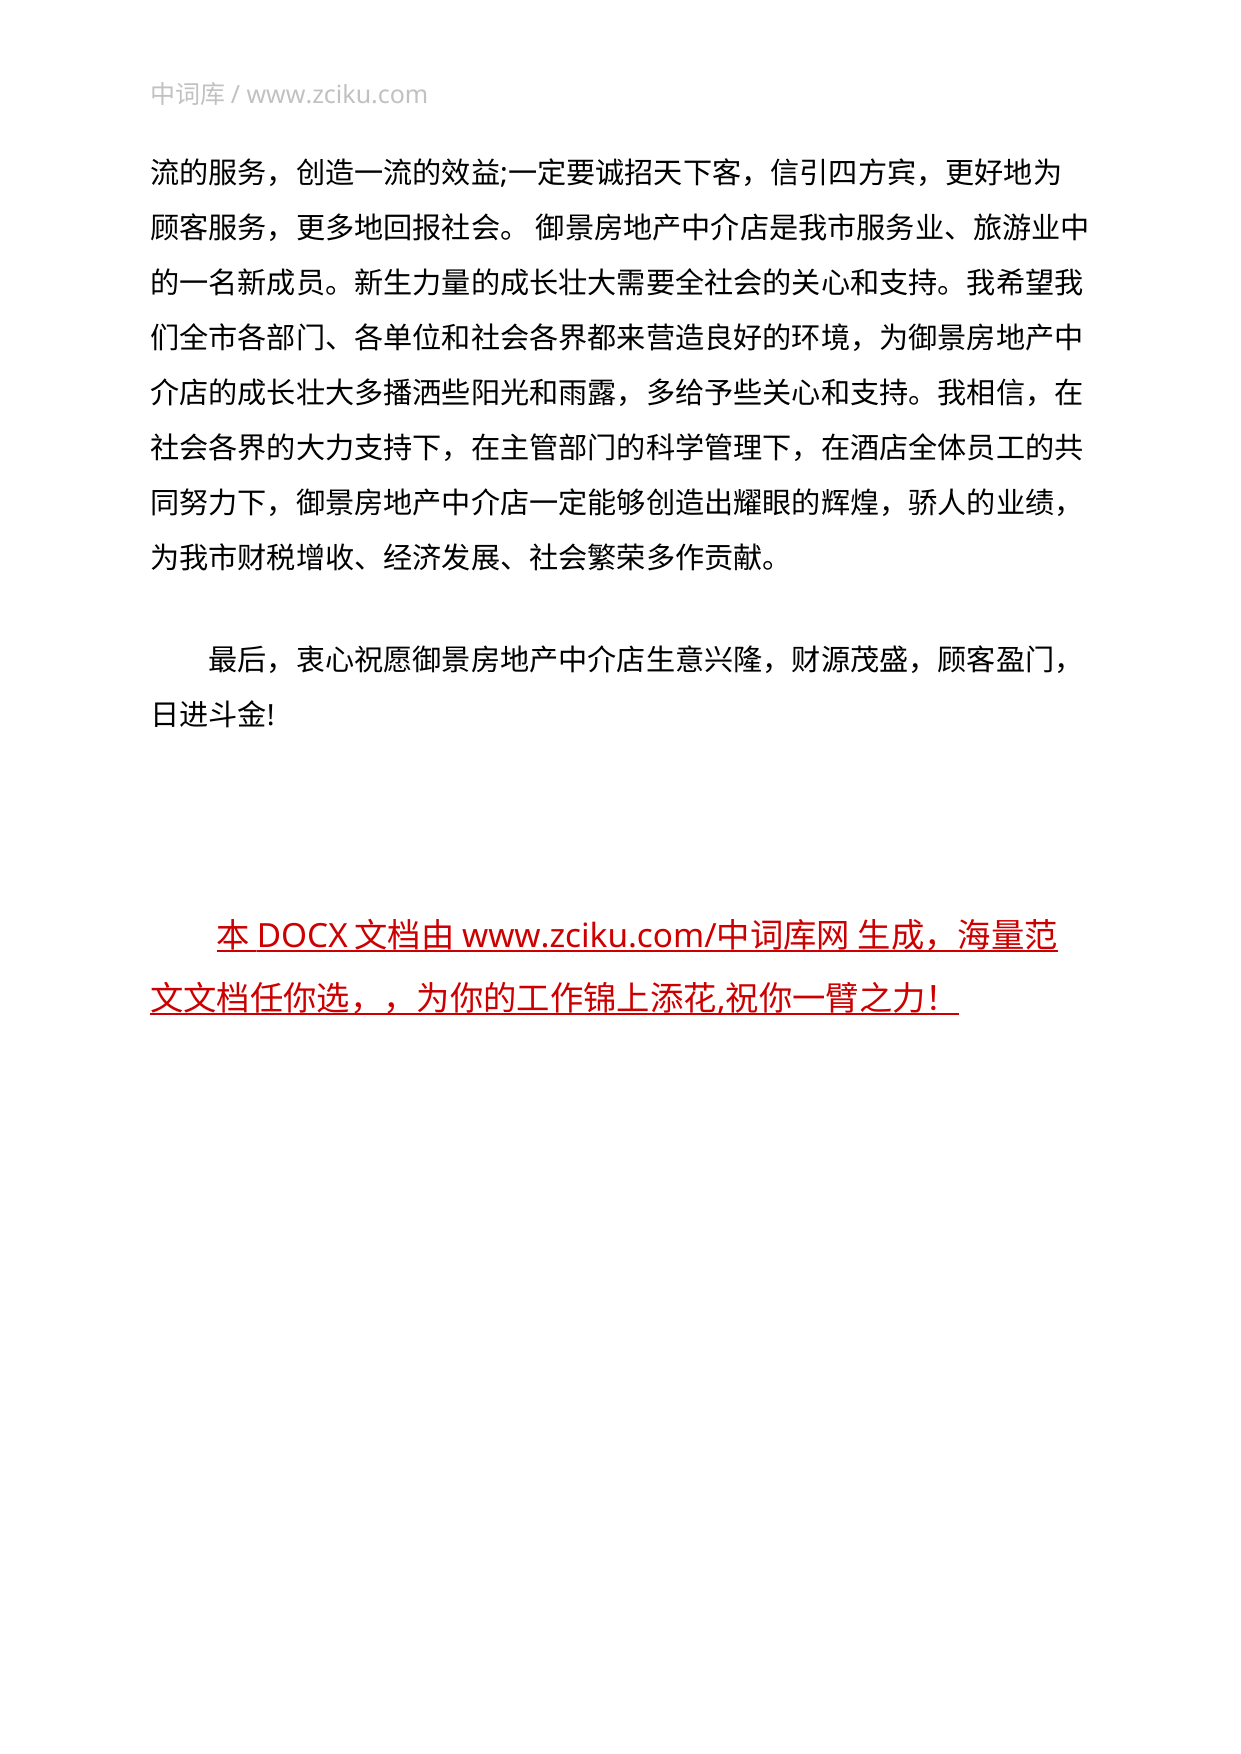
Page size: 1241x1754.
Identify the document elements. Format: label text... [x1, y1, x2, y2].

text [150, 150, 1090, 577]
text 最后，衷心祝愿御景房地产中介店生意兴隆，财源茂盛，顾客盈门，日进斗金! [150, 636, 1090, 733]
text 本DOCX文档由 www.zciku.com/中词库网 生成，海量范文文档任你选，，为你的工作锦上添花,祝你一臂之力！ [150, 908, 1090, 1020]
